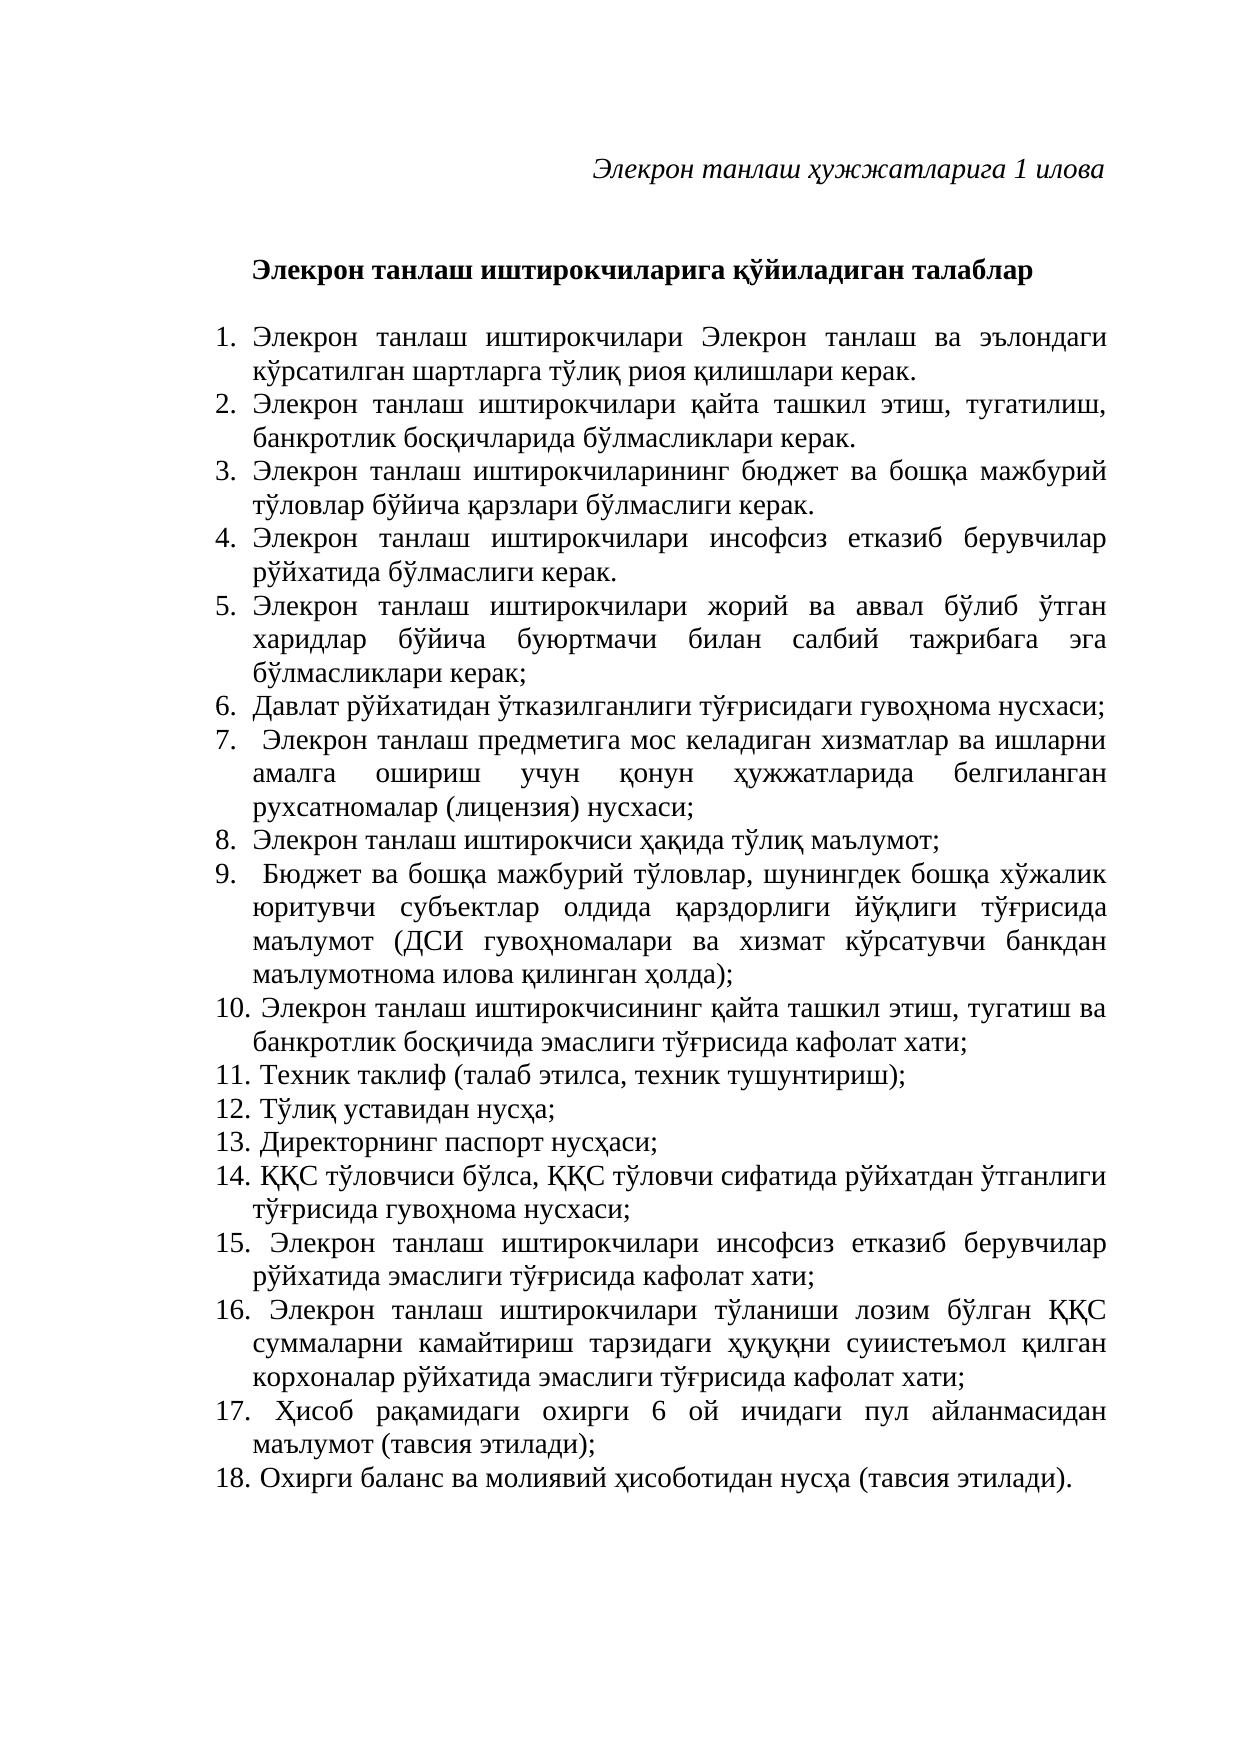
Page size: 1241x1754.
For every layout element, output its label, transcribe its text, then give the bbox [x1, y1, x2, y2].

list Элекрон танлаш предметига мос келадиган хизматлар ва ишларни амалга ошириш учун қонун ҳужжатларида белгиланган рухсатномалар (лицензия) нусхаси; [215, 722, 1107, 822]
list Элекрон танлаш иштирокчилари тўланиши лозим бўлган ҚҚС суммаларни камайтириш тарзидаги ҳуқуқни суиистеъмол қилган корхоналар рўйхатида эмаслиги тўғрисида кафолат хати; [215, 1292, 1107, 1393]
list Элекрон танлаш иштирокчисининг қайта ташкил этиш, тугатиш ва банкротлик босқичида эмаслиги тўғрисида кафолат хати; [215, 990, 1107, 1057]
list Директорнинг паспорт нусҳаси; [215, 1124, 1107, 1158]
list Элекрон танлаш иштирокчилари инсофсиз етказиб берувчилар рўйхатида бўлмаслиги керак. [215, 521, 1107, 588]
list Тўлиқ уставидан нусҳа; [215, 1091, 1107, 1124]
text Элекрон танлаш ҳужжатларига 1 илова [177, 152, 1107, 185]
list Элекрон танлаш иштирокчилари Элекрон танлаш ва эълондаги кўрсатилган шартларга тўлиқ риоя қилишлари керак. [215, 319, 1107, 386]
list Давлат рўйхатидан ўтказилганлиги тўғрисидаги гувоҳнома нусхаси; [215, 688, 1107, 722]
list Элекрон танлаш иштирокчиси ҳақида тўлиқ маълумот; [215, 822, 1107, 856]
list Техник таклиф (талаб этилса, техник тушунтириш); [215, 1057, 1107, 1091]
text Элекрон танлаш иштирокчиларига қўйиладиган талаблар [177, 252, 1107, 286]
list Охирги баланс ва молиявий ҳисоботидан нусҳа (тавсия этилади). [215, 1460, 1107, 1493]
list Элекрон танлаш иштирокчилари инсофсиз етказиб берувчилар рўйхатида эмаслиги тўғрисида кафолат хати; [215, 1225, 1107, 1292]
list Элекрон танлаш иштирокчилари жорий ва аввал бўлиб ўтган харидлар бўйича буюртмачи билан салбий тажрибага эга бўлмасликлари керак; [215, 588, 1107, 688]
list Элекрон танлаш иштирокчилари қайта ташкил этиш, тугатилиш, банкротлик босқичларида бўлмасликлари керак. [215, 386, 1107, 453]
list Бюджет ва бошқа мажбурий тўловлар, шунингдек бошқа хўжалик юритувчи субъектлар олдида қарздорлиги йўқлиги тўғрисида маълумот (ДСИ гувоҳномалари ва хизмат кўрсатувчи банкдан маълумотнома илова қилинган ҳолда); [215, 856, 1107, 990]
list ҚҚС тўловчиси бўлса, ҚҚС тўловчи сифатида рўйхатдан ўтганлиги тўғрисида гувоҳнома нусхаси; [215, 1158, 1107, 1225]
list Элекрон танлаш иштирокчиларининг бюджет ва бошқа мажбурий тўловлар бўйича қарзлари бўлмаслиги керак. [215, 453, 1107, 521]
list Ҳисоб рақамидаги охирги 6 ой ичидаги пул айланмасидан маълумот (тавсия этилади); [215, 1393, 1107, 1460]
